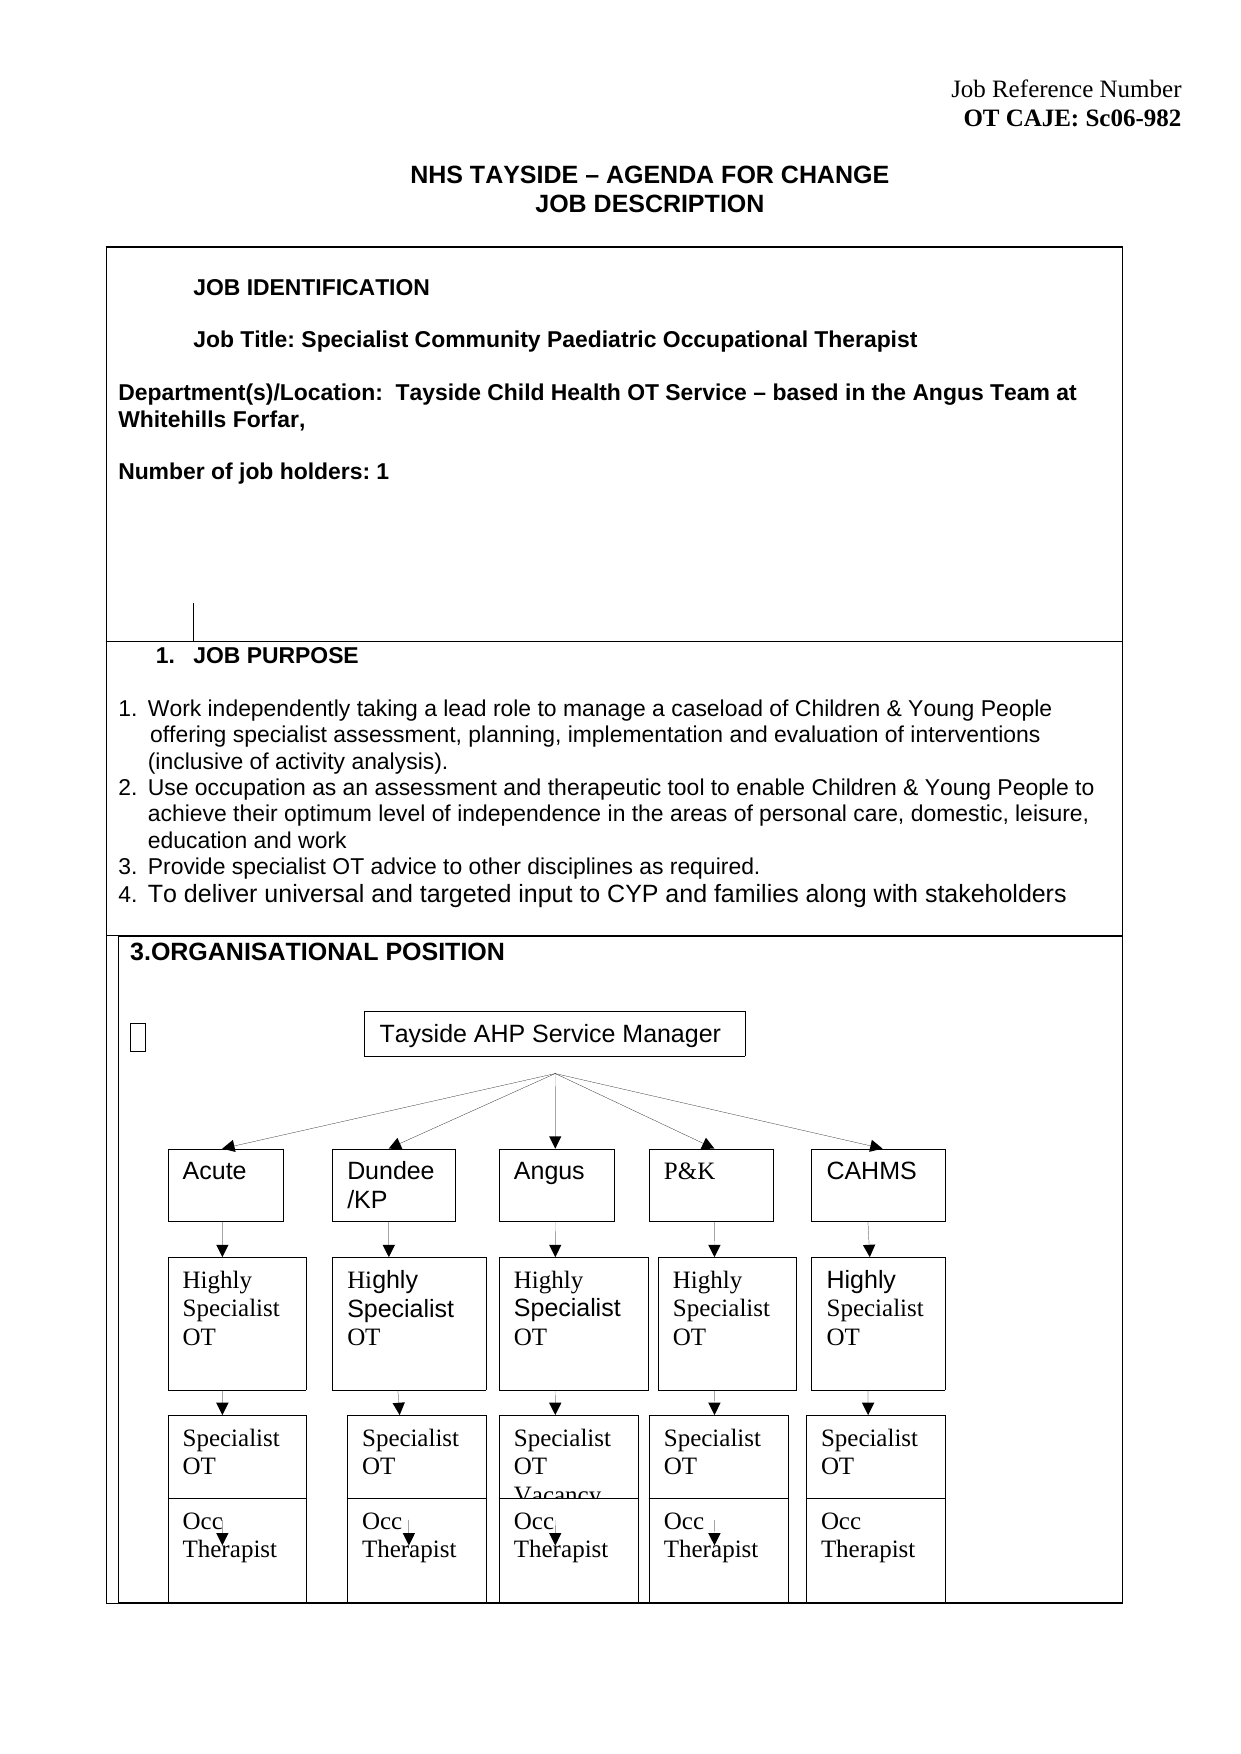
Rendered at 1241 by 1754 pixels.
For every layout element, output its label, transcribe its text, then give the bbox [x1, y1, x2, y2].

table_header JOB IDENTIFICATION Job Title: Specialist Community Paediatric Occupational Therapist Department(s)/Location: Tayside Child Health OT Service – based in the Angus Team at Whitehills Forfar, Number of job holders: 1 [107, 248, 1122, 641]
table_cell JOB PURPOSE Work independently taking a lead role to manage a caseload of Children & Young People offering specialist assessment, planning, implementation and evaluation of interventions (inclusive of activity analysis). Use occupation as an assessment and therapeutic tool to enable Children & Young People to achieve their optimum level of independence in the areas of personal care, domestic, leisure, education and work Provide specialist OT advice to other disciplines as required. To deliver universal and targeted input to CYP and families along with stakeholders [107, 642, 1122, 934]
text NHS TAYSIDE – AGENDA FOR CHANGE [118, 160, 1181, 189]
text JOB DESCRIPTION [118, 189, 1181, 218]
text OT CAJE: Sc06-982 [118, 103, 1181, 131]
table_cell [119, 937, 1122, 1602]
text Job Reference Number [118, 74, 1181, 103]
table_cell [107, 936, 118, 1603]
